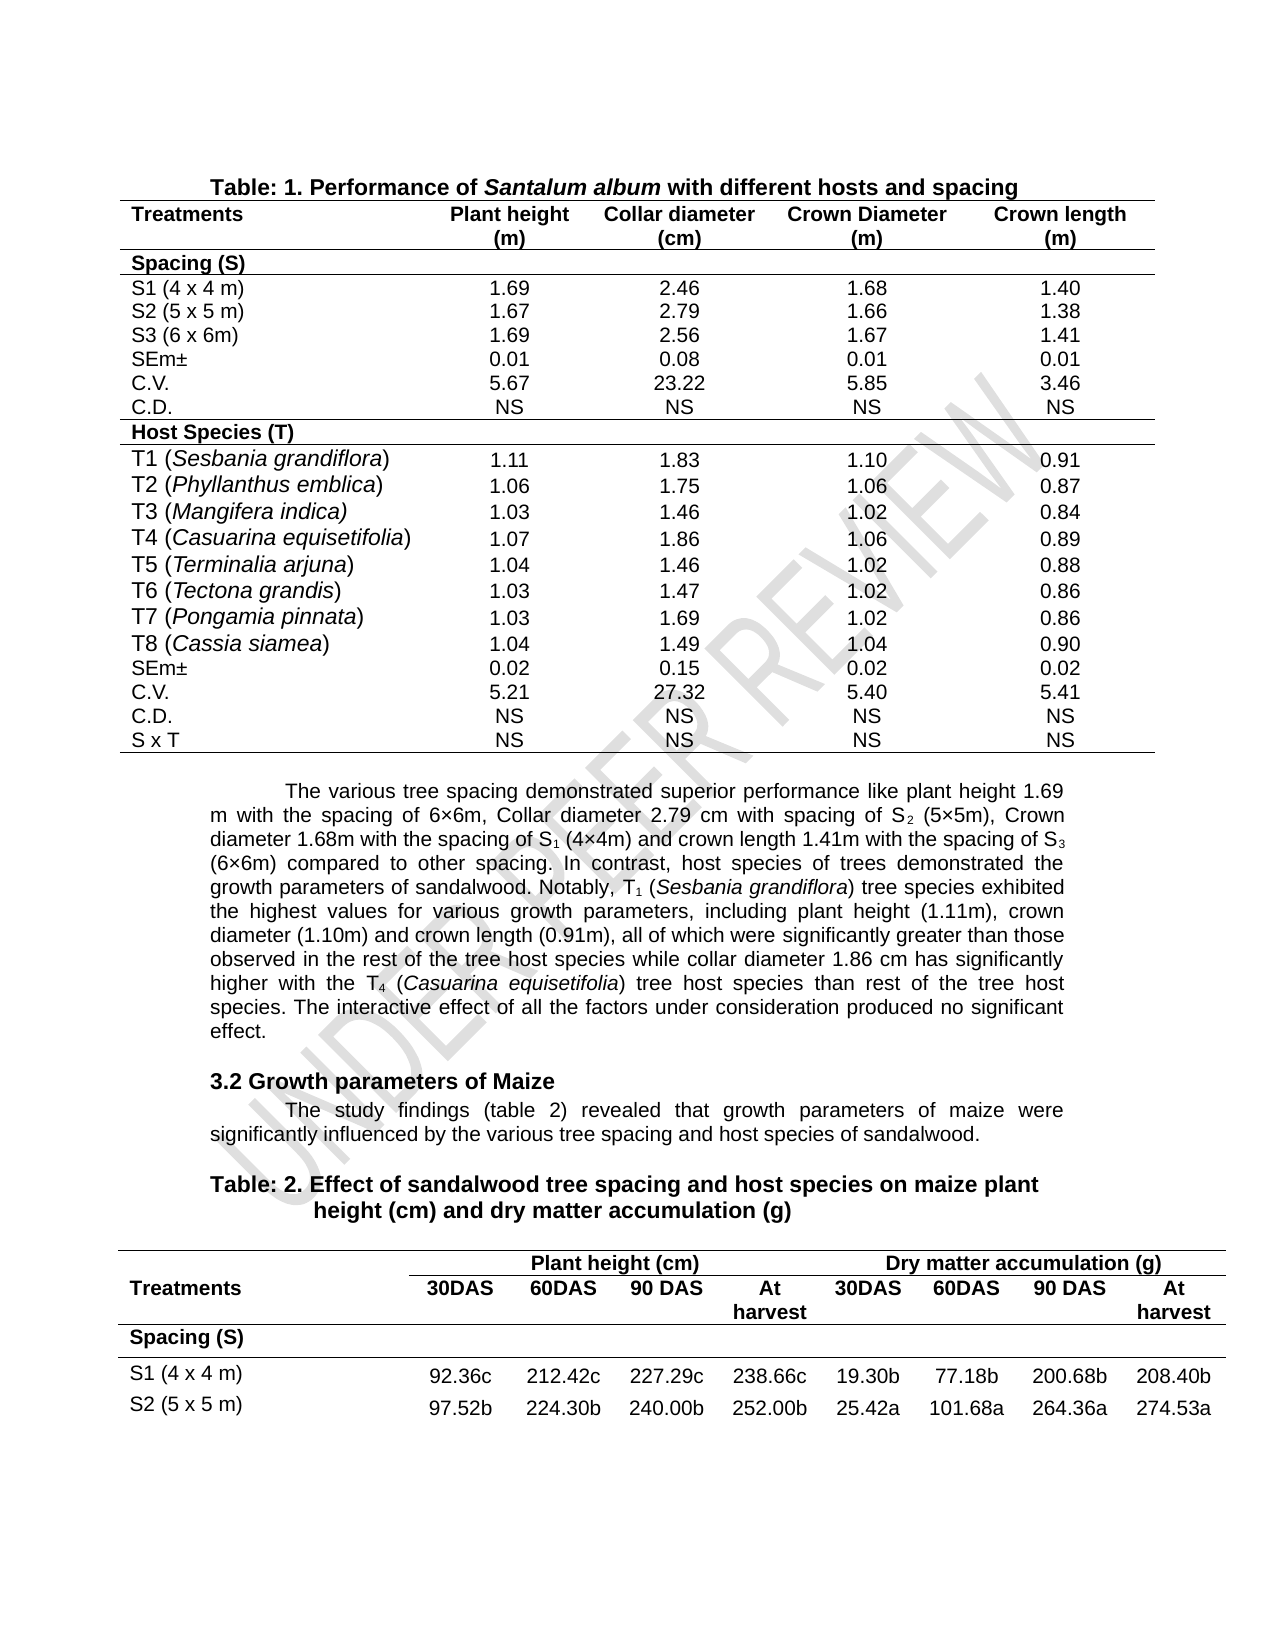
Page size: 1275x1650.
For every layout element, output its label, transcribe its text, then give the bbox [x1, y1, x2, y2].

table_cell SEm± [120, 347, 428, 371]
table_cell 274.53a [1121, 1388, 1226, 1419]
table_cell 0.86 [965, 603, 1155, 629]
table_cell NS [965, 704, 1155, 728]
table_cell 101.68a [915, 1388, 1018, 1419]
table_cell 97.52b [409, 1388, 512, 1419]
table_cell At harvest [1121, 1276, 1226, 1324]
table_cell At harvest [718, 1276, 821, 1324]
table_cell 90 DAS [1018, 1276, 1121, 1324]
table_cell 27.32 [590, 680, 768, 704]
table_cell 0.91 [965, 445, 1155, 471]
table_header Treatments [118, 1251, 409, 1324]
table_cell 1.69 [590, 603, 768, 629]
text Table: 1. Performance of Santalum album with different hosts and spacing [210, 174, 1065, 200]
table_cell NS [429, 704, 590, 728]
table_cell NS [590, 728, 768, 752]
table_cell T4 (Casuarina equisetifolia) [120, 524, 428, 551]
table_cell T6 (Tectona grandis) [120, 577, 428, 603]
table_cell T8 (Cassia siamea) [120, 630, 428, 656]
table_cell 1.69 [429, 275, 590, 299]
table_cell 5.67 [429, 371, 590, 395]
table_cell 1.67 [429, 299, 590, 323]
table_cell 19.30b [821, 1358, 915, 1388]
table_cell 227.29c [615, 1358, 718, 1388]
table_cell 23.22 [590, 371, 768, 395]
table_cell S2 (5 x 5 m) [120, 299, 428, 323]
table_cell 2.46 [590, 275, 768, 299]
table_cell 240.00b [615, 1388, 718, 1419]
table_cell 1.02 [769, 603, 965, 629]
table_cell 264.36a [1018, 1388, 1121, 1419]
table_cell 1.04 [769, 630, 965, 656]
table_cell NS [965, 395, 1155, 419]
table_header Plant height (m) [429, 201, 590, 249]
table_cell NS [769, 395, 965, 419]
table_cell 0.01 [429, 347, 590, 371]
table_cell 212.42c [512, 1358, 615, 1388]
table_cell 0.08 [590, 347, 768, 371]
table_cell 0.15 [590, 656, 768, 680]
table_cell 1.04 [429, 551, 590, 577]
table_header Crown Diameter (m) [769, 201, 965, 249]
table_cell 1.86 [590, 524, 768, 551]
text Table: 2. Effect of sandalwood tree spacing and host species on maize plant height (cm) and dry matter accumulation (g) [210, 1171, 1065, 1223]
table_cell 1.38 [965, 299, 1155, 323]
table_cell 3.46 [965, 371, 1155, 395]
table_cell 1.02 [769, 551, 965, 577]
table_cell 1.02 [769, 577, 965, 603]
table_header Plant height (cm) [409, 1251, 821, 1275]
table_header Dry matter accumulation (g) [821, 1251, 1226, 1275]
table_cell C.D. [120, 704, 428, 728]
table_cell 0.90 [965, 630, 1155, 656]
table_cell 200.68b [1018, 1358, 1121, 1388]
table_cell 0.02 [429, 656, 590, 680]
table_cell 1.03 [429, 498, 590, 524]
table_cell 1.46 [590, 551, 768, 577]
table_cell S3 (6 x 6m) [120, 323, 428, 347]
table_cell 77.18b [915, 1358, 1018, 1388]
table_cell C.V. [120, 371, 428, 395]
table_cell 1.06 [769, 471, 965, 498]
table_cell 92.36c [409, 1358, 512, 1388]
table_cell 208.40b [1121, 1358, 1226, 1388]
table_cell 1.47 [590, 577, 768, 603]
table_cell 5.40 [769, 680, 965, 704]
table_cell T3 (Mangifera indica) [120, 498, 428, 524]
text The study findings (table 2) revealed that growth parameters of maize were significantly influenced by the various tree spacing and host species of sandalwood. [210, 1098, 1065, 1146]
table_cell NS [769, 704, 965, 728]
table_cell 1.40 [965, 275, 1155, 299]
table_cell 90 DAS [615, 1276, 718, 1324]
table_cell 0.88 [965, 551, 1155, 577]
table_cell 1.75 [590, 471, 768, 498]
table_cell 0.89 [965, 524, 1155, 551]
table_cell 252.00b [718, 1388, 821, 1419]
table_cell 2.56 [590, 323, 768, 347]
table_cell SEm± [120, 656, 428, 680]
table_cell T2 (Phyllanthus emblica) [120, 471, 428, 498]
table_cell Host Species (T) [120, 420, 1155, 444]
table_header Collar diameter (cm) [590, 201, 768, 249]
table_cell NS [429, 728, 590, 752]
text The various tree spacing demonstrated superior performance like plant height 1.69 m with the spacing of 6×6m, Collar diameter 2.79 cm with spacing of S2 (5×5m), Crown diameter 1.68m with the spacing of S1 (4×4m) and crown length 1.41m with the spacing of S3 (6×6m) compared to other spacing. In contrast, host species of trees demonstrated the growth parameters of sandalwood. Notably, T1 (Sesbania grandiflora) tree species exhibited the highest values for various growth parameters, including plant height (1.11m), crown diameter (1.10m) and crown length (0.91m), all of which were significantly greater than those observed in the rest of the tree host species while collar diameter 1.86 cm has significantly higher with the T4 (Casuarina equisetifolia) tree host species than rest of the tree host species. The interactive effect of all the factors under consideration produced no significant effect. [210, 779, 1065, 1043]
table_cell Spacing (S) [118, 1325, 1226, 1357]
table_cell 2.79 [590, 299, 768, 323]
table_header Crown length (m) [965, 201, 1155, 249]
table_cell C.D. [120, 395, 428, 419]
table_cell NS [590, 704, 768, 728]
table_cell S1 (4 x 4 m) [118, 1358, 409, 1388]
table_cell 1.10 [769, 445, 965, 471]
table_cell C.V. [120, 680, 428, 704]
table_cell 25.42a [821, 1388, 915, 1419]
table_cell 1.46 [590, 498, 768, 524]
table_cell 60DAS [512, 1276, 615, 1324]
table_cell S1 (4 x 4 m) [120, 275, 428, 299]
table_cell 1.11 [429, 445, 590, 471]
table_cell NS [769, 728, 965, 752]
table_cell 1.03 [429, 603, 590, 629]
table_cell Spacing (S) [120, 250, 1155, 274]
table_cell 1.68 [769, 275, 965, 299]
table_cell 1.67 [769, 323, 965, 347]
table_cell 224.30b [512, 1388, 615, 1419]
table_cell 0.01 [769, 347, 965, 371]
table_cell 1.66 [769, 299, 965, 323]
table_cell 5.85 [769, 371, 965, 395]
table_header Treatments [120, 201, 428, 249]
table_cell 5.21 [429, 680, 590, 704]
table_cell 1.07 [429, 524, 590, 551]
table_cell 238.66c [718, 1358, 821, 1388]
table_cell 1.04 [429, 630, 590, 656]
table_cell 0.02 [965, 656, 1155, 680]
table_cell NS [590, 395, 768, 419]
table_cell 30DAS [821, 1276, 915, 1324]
table_cell S x T [120, 728, 428, 752]
table_cell 1.41 [965, 323, 1155, 347]
table_cell T7 (Pongamia pinnata) [120, 603, 428, 629]
text 3.2 Growth parameters of Maize [210, 1068, 1065, 1094]
table_cell 5.41 [965, 680, 1155, 704]
table_cell 1.03 [429, 577, 590, 603]
table_cell 0.02 [769, 656, 965, 680]
table_cell 1.06 [429, 471, 590, 498]
table_cell S2 (5 x 5 m) [118, 1388, 409, 1419]
table_cell T1 (Sesbania grandiflora) [120, 445, 428, 471]
table_cell T5 (Terminalia arjuna) [120, 551, 428, 577]
table_cell 1.83 [590, 445, 768, 471]
table_cell 0.87 [965, 471, 1155, 498]
table_cell 0.86 [965, 577, 1155, 603]
table_cell 0.84 [965, 498, 1155, 524]
table_cell 0.01 [965, 347, 1155, 371]
table_cell 1.06 [769, 524, 965, 551]
table_cell 1.49 [590, 630, 768, 656]
table_cell 60DAS [915, 1276, 1018, 1324]
table_cell NS [965, 728, 1155, 752]
table_cell 1.69 [429, 323, 590, 347]
table_cell 1.02 [769, 498, 965, 524]
table_cell 30DAS [409, 1276, 512, 1324]
table_cell NS [429, 395, 590, 419]
